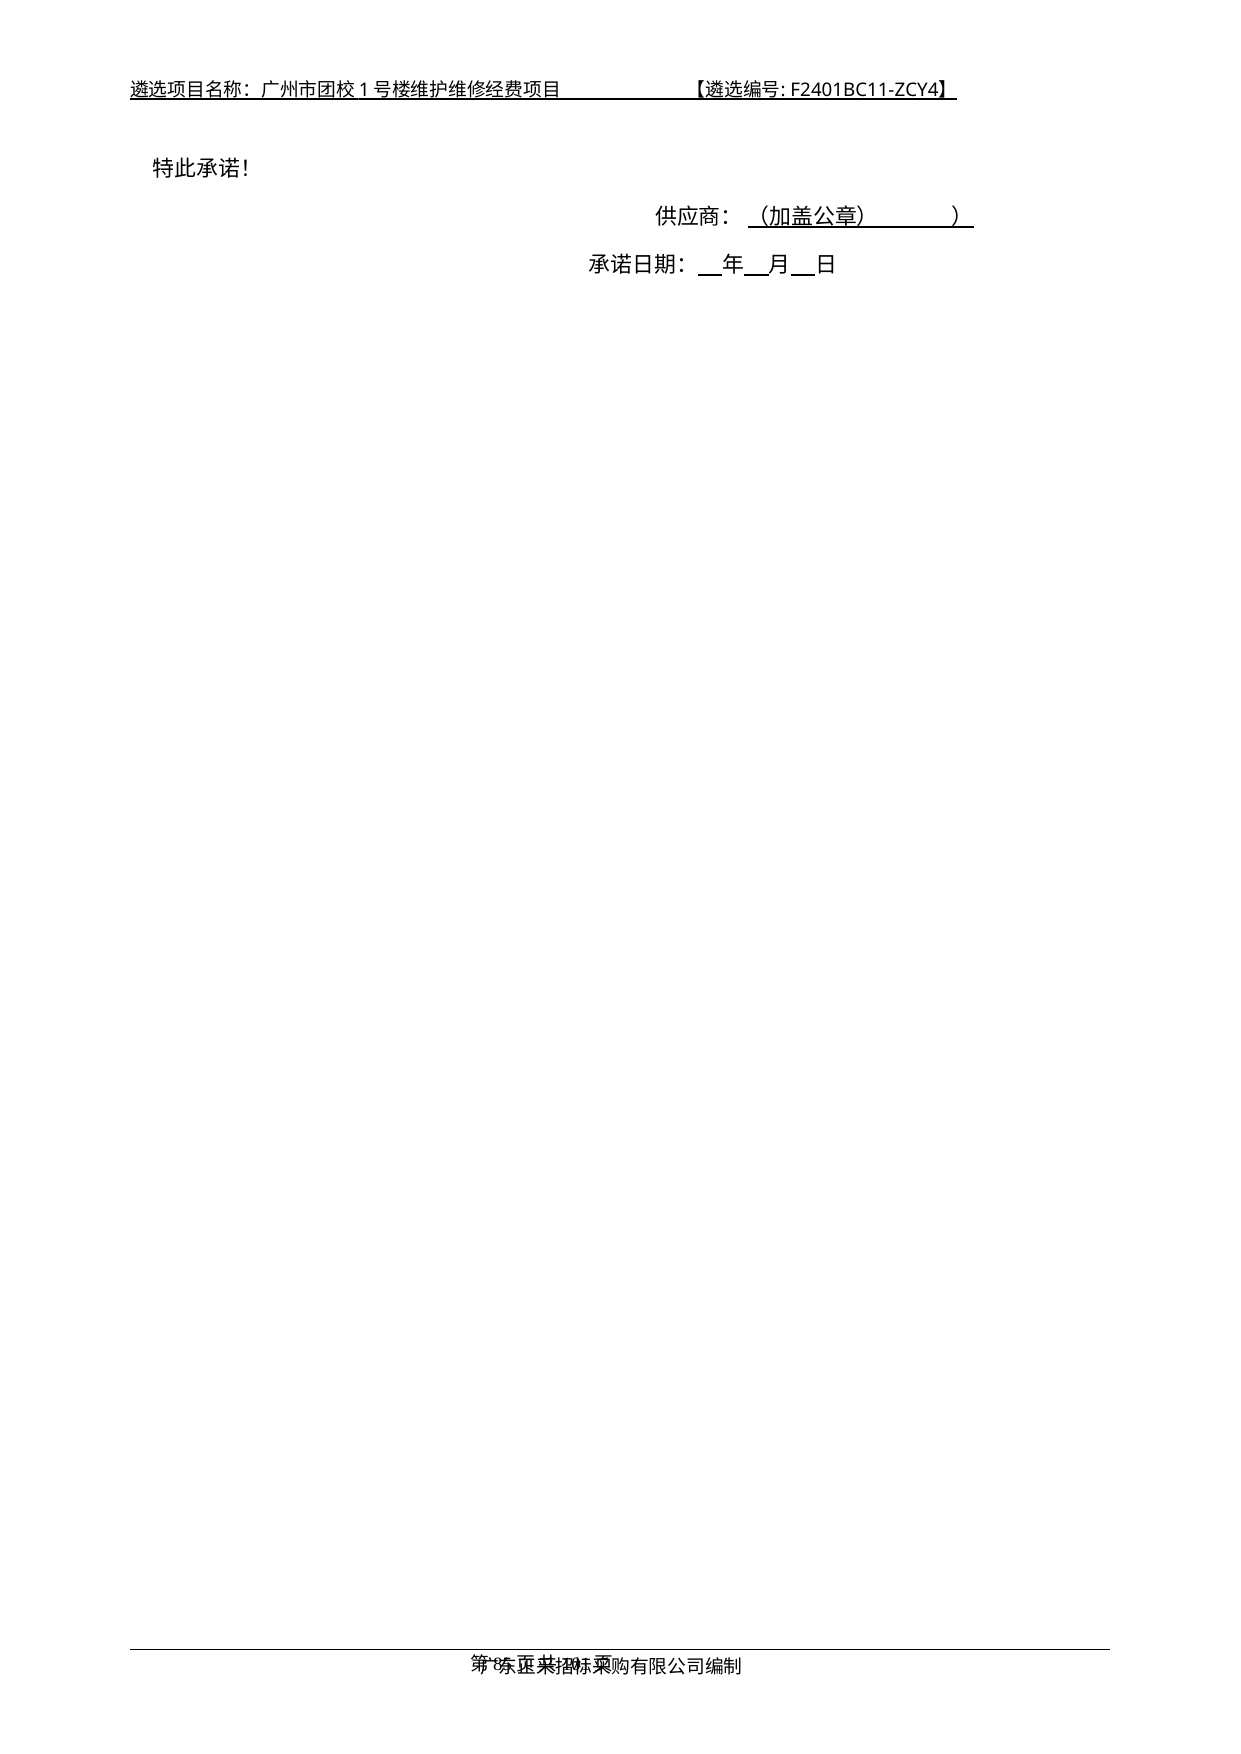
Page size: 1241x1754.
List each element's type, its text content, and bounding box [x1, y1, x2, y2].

text 供应商： （加盖公章） ） [130, 198, 1110, 231]
text 特此承诺！ [130, 150, 1110, 183]
text 承诺日期： 年 月 日 [130, 247, 1073, 279]
